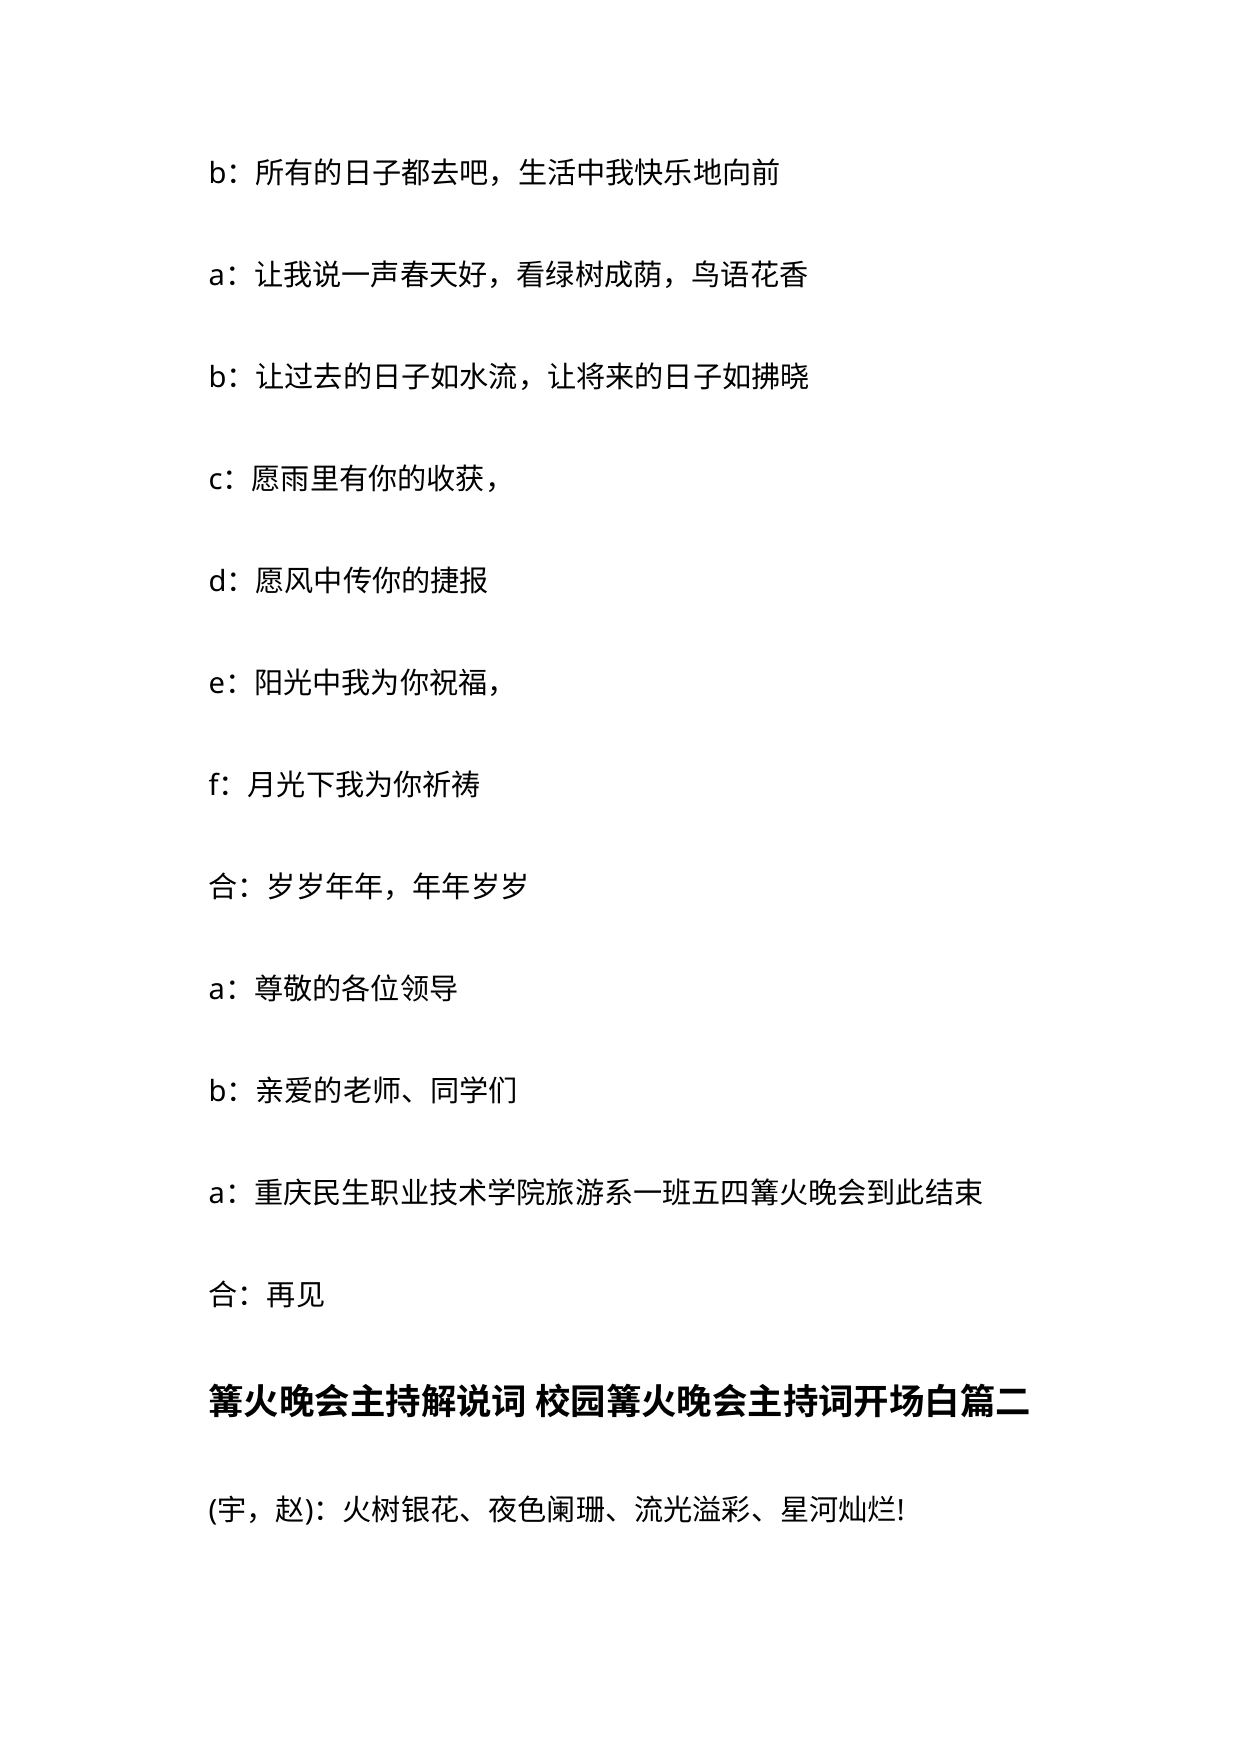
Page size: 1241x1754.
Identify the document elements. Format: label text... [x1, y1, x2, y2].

text a：重庆民生职业技术学院旅游系一班五四篝火晚会到此结束 [150, 1169, 1090, 1212]
text c：愿雨里有你的收获， [150, 456, 1090, 498]
text b：让过去的日子如水流，让将来的日子如拂晓 [150, 354, 1090, 396]
text 篝火晚会主持解说词 校园篝火晚会主持词开场白篇二 [150, 1373, 1090, 1424]
text f：月光下我为你祈祷 [150, 762, 1090, 804]
text e：阳光中我为你祝福， [150, 660, 1090, 702]
text a：尊敬的各位领导 [150, 966, 1090, 1008]
text a：让我说一声春天好，看绿树成荫，鸟语花香 [150, 252, 1090, 294]
text d：愿风中传你的捷报 [150, 558, 1090, 600]
text 合：岁岁年年，年年岁岁 [150, 864, 1090, 906]
text b：亲爱的老师、同学们 [150, 1068, 1090, 1110]
text (宇，赵)：火树银花、夜色阑珊、流光溢彩、星河灿烂! [150, 1487, 1090, 1529]
text b：所有的日子都去吧，生活中我快乐地向前 [150, 150, 1090, 192]
text 合：再见 [150, 1272, 1090, 1314]
